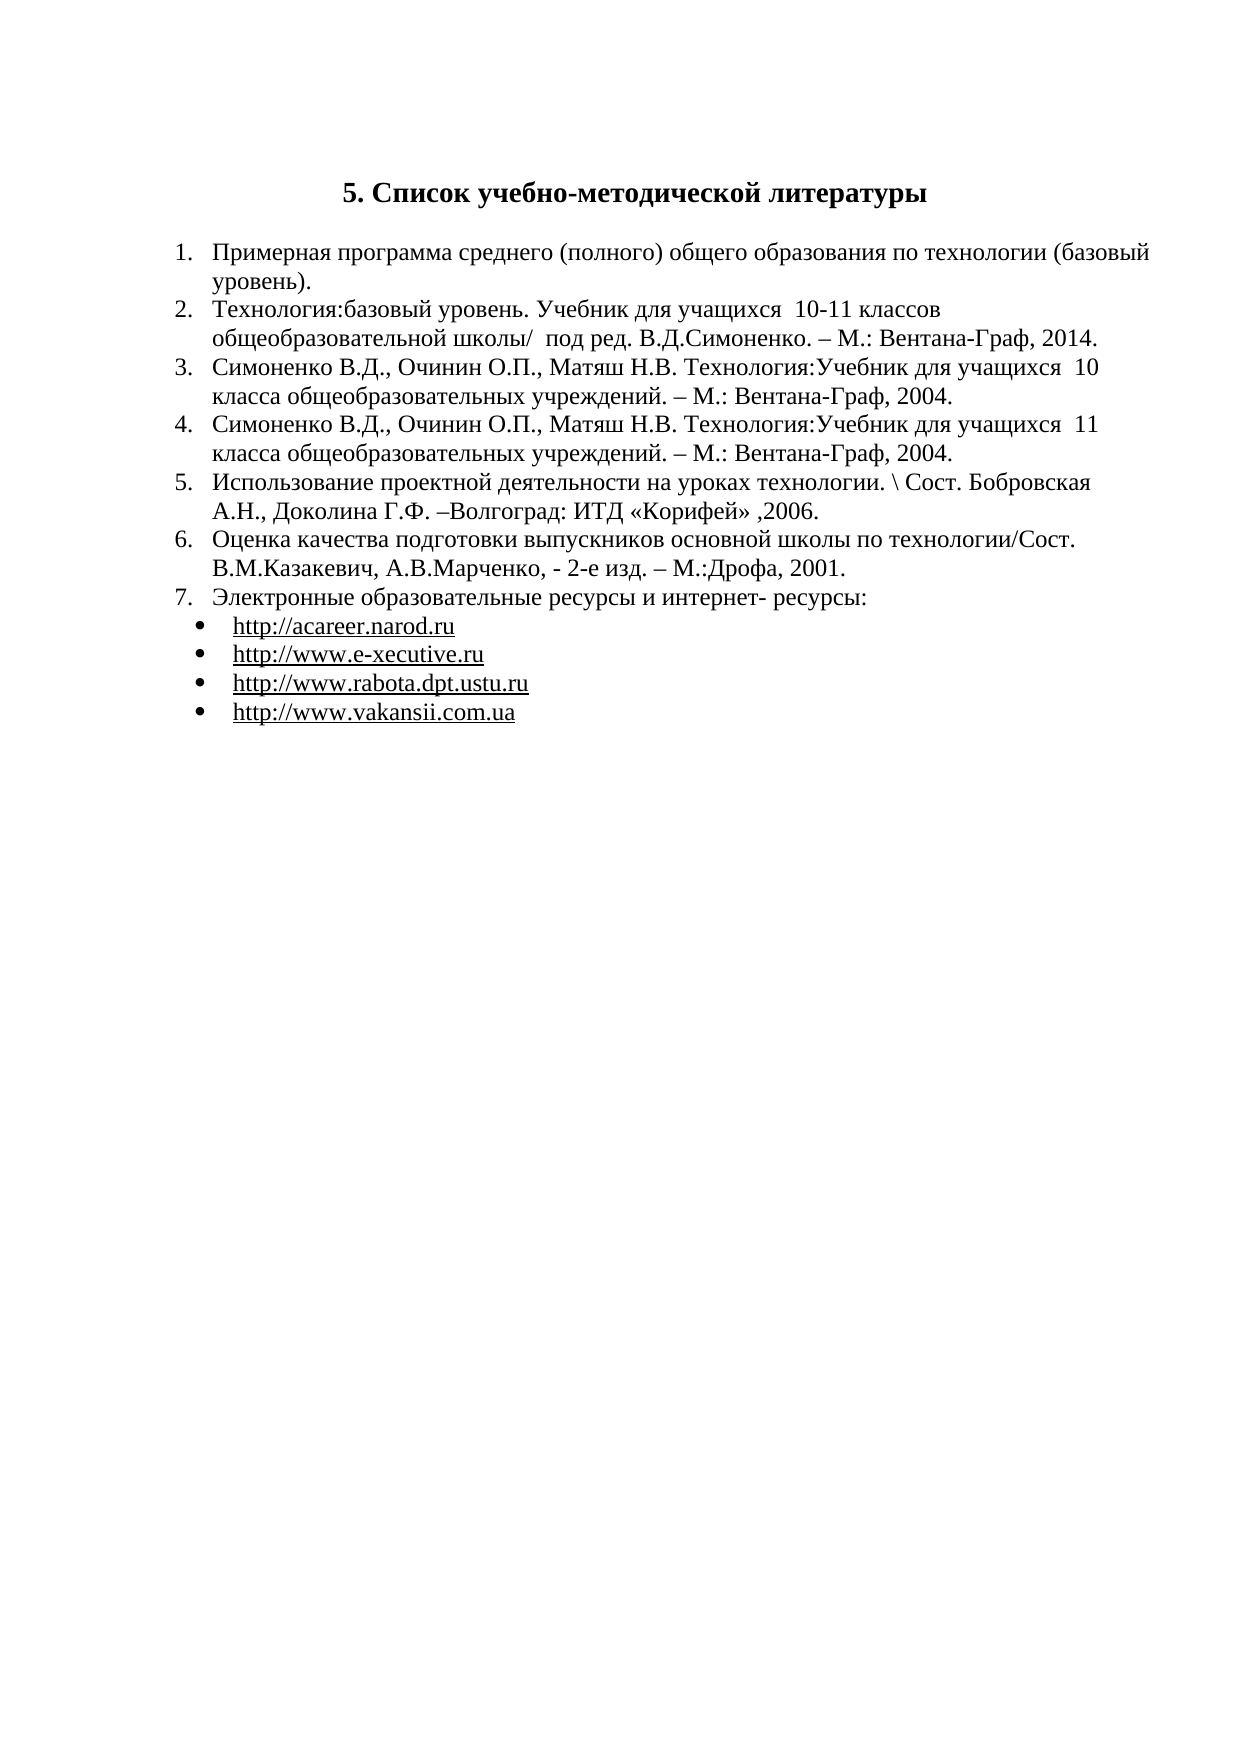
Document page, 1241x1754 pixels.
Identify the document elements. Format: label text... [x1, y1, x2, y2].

list Оценка качества подготовки выпускников основной школы по технологии/Сост. В.М.Казакевич, А.В.Марченко, - 2-е изд. – М.:Дрофа, 2001. [174, 524, 1152, 582]
list http://acareer.narod.ru [196, 611, 1148, 639]
list Симоненко В.Д., Очинин О.П., Матяш Н.В. Технология:Учебник для учащихся 10 класса общеобразовательных учреждений. – М.: Вентана-Граф, 2004. [174, 352, 1152, 409]
list Использование проектной деятельности на уроках технологии. \ Сост. Бобровская А.Н., Доколина Г.Ф. –Волгоград: ИТД «Корифей» ,2006. [174, 467, 1152, 524]
list Технология:базовый уровень. Учебник для учащихся 10-11 классов общеобразовательной школы/ под ред. В.Д.Симоненко. – М.: Вентана-Граф, 2014. [174, 294, 1152, 352]
list Электронные образовательные ресурсы и интернет- ресурсы: [174, 582, 1152, 611]
list http://www.rabota.dpt.ustu.ru [196, 668, 1148, 697]
list Симоненко В.Д., Очинин О.П., Матяш Н.В. Технология:Учебник для учащихся 11 класса общеобразовательных учреждений. – М.: Вентана-Граф, 2004. [174, 409, 1152, 467]
list Примерная программа среднего (полного) общего образования по технологии (базовый уровень). [174, 237, 1152, 294]
list http://www.e-xecutive.ru [196, 639, 1148, 668]
text 5. Список учебно-методической литературы [118, 175, 1152, 208]
list http://www.vakansii.com.ua [196, 697, 1148, 726]
